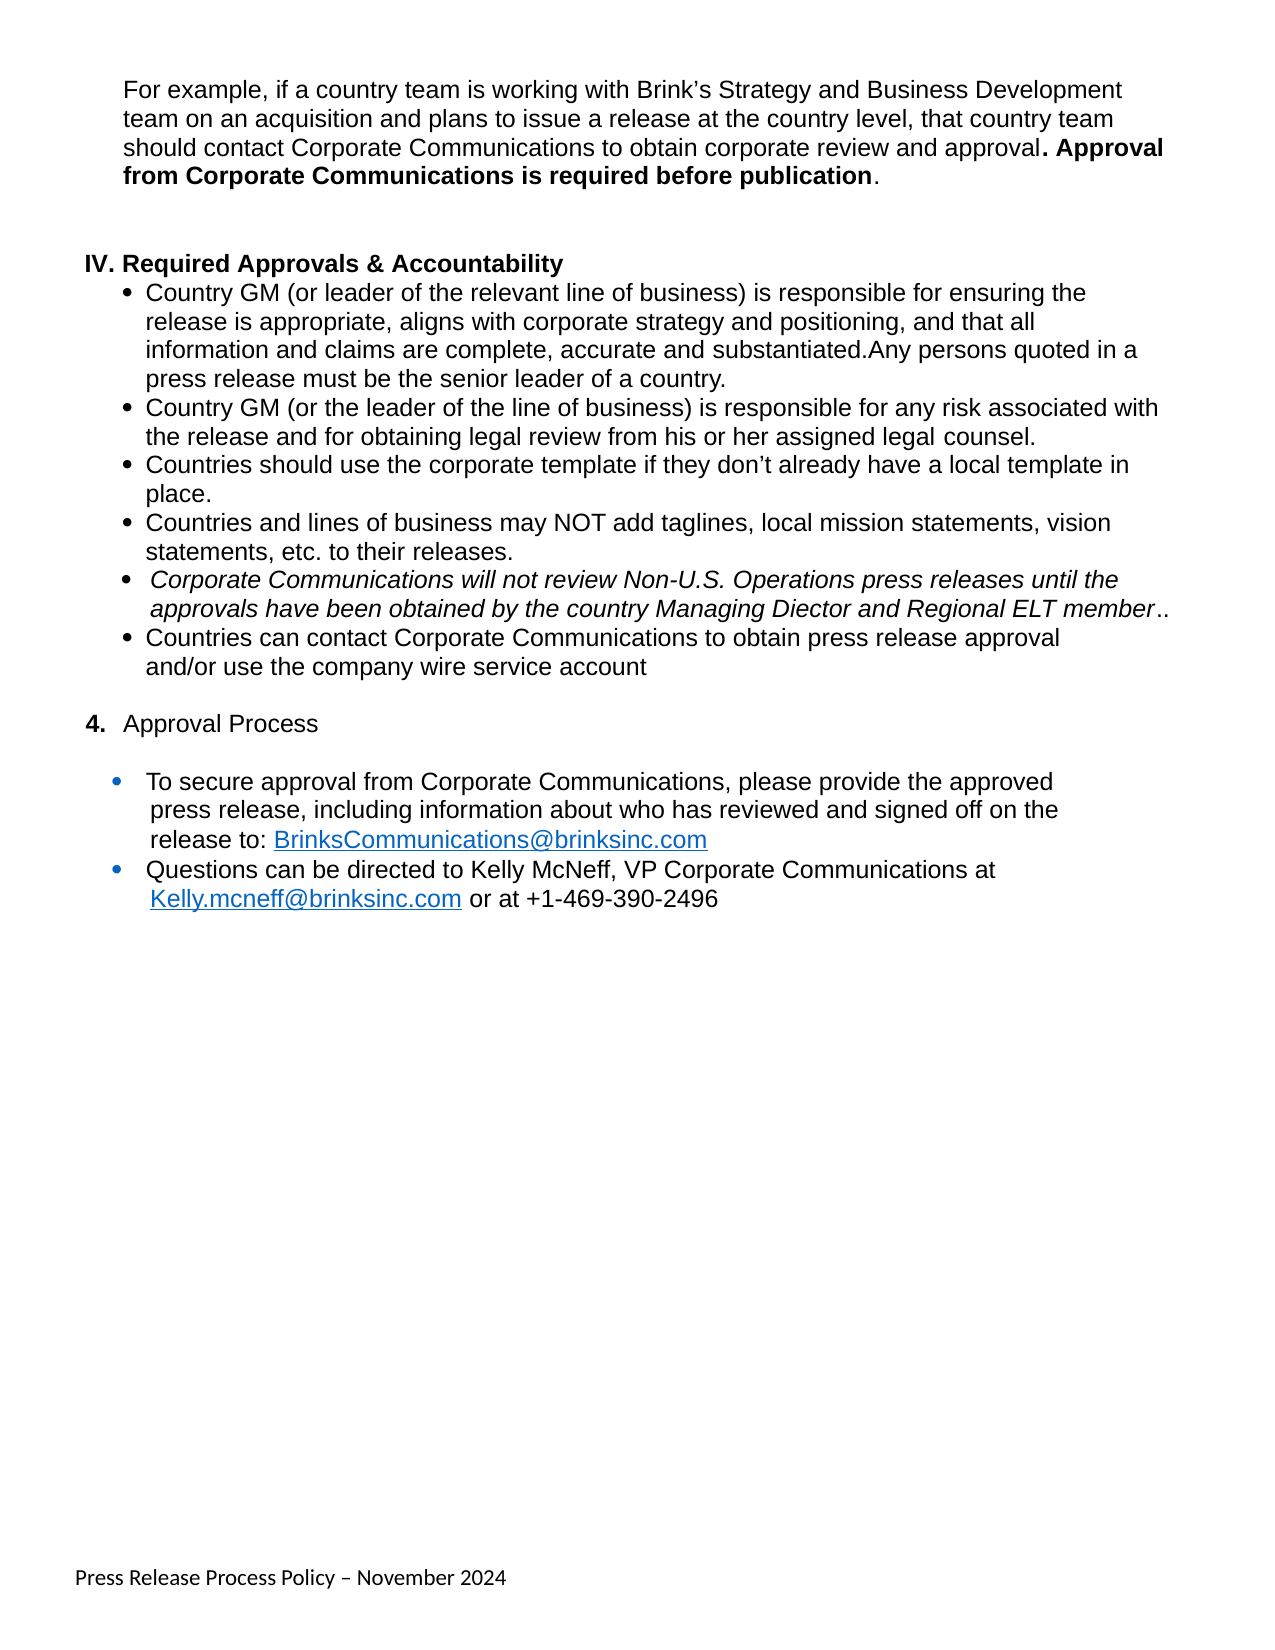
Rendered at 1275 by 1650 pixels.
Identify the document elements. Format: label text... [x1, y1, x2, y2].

list Countries should use the corporate template if they don’t already have a local template in place. [123, 450, 1185, 508]
list Approval Process [85, 709, 1116, 738]
list Country GM (or the leader of the line of business) is responsible for any risk associated with the release and for obtaining legal review from his or her assigned legal counsel. [123, 393, 1163, 450]
text For example, if a country team is working with Brink’s Strategy and Business Development team on an acquisition and plans to issue a release at the country level, that country team should contact Corporate Communications to obtain corporate review and approval. Approval from Corporate Communications is required before publication. [123, 75, 1180, 190]
list Corporate Communications will not review Non-U.S. Operations press releases until the approvals have been obtained by the country Managing Diector and Regional ELT member.. [122, 566, 1181, 623]
list Countries and lines of business may NOT add taglines, local mission statements, vision statements, etc. to their releases. [123, 508, 1167, 566]
list Countries can contact Corporate Communications to obtain press release approval and/or use the company wire service account [123, 623, 1116, 680]
list Questions can be directed to Kelly McNeff, VP Corporate Communications at Kelly.mcneff@brinksinc.com or at +1-469-390-2496 [112, 855, 1116, 912]
subtitle Required Approvals & Accountability [84, 249, 1200, 277]
list To secure approval from Corporate Communications, please provide the approved press release, including information about who has reviewed and signed off on the release to: BrinksCommunications@brinksinc.com [112, 767, 1116, 855]
list Country GM (or leader of the relevant line of business) is responsible for ensuring the release is appropriate, aligns with corporate strategy and positioning, and that all information and claims are complete, accurate and substantiated.Any persons quoted in a press release must be the senior leader of a country. [123, 278, 1143, 393]
